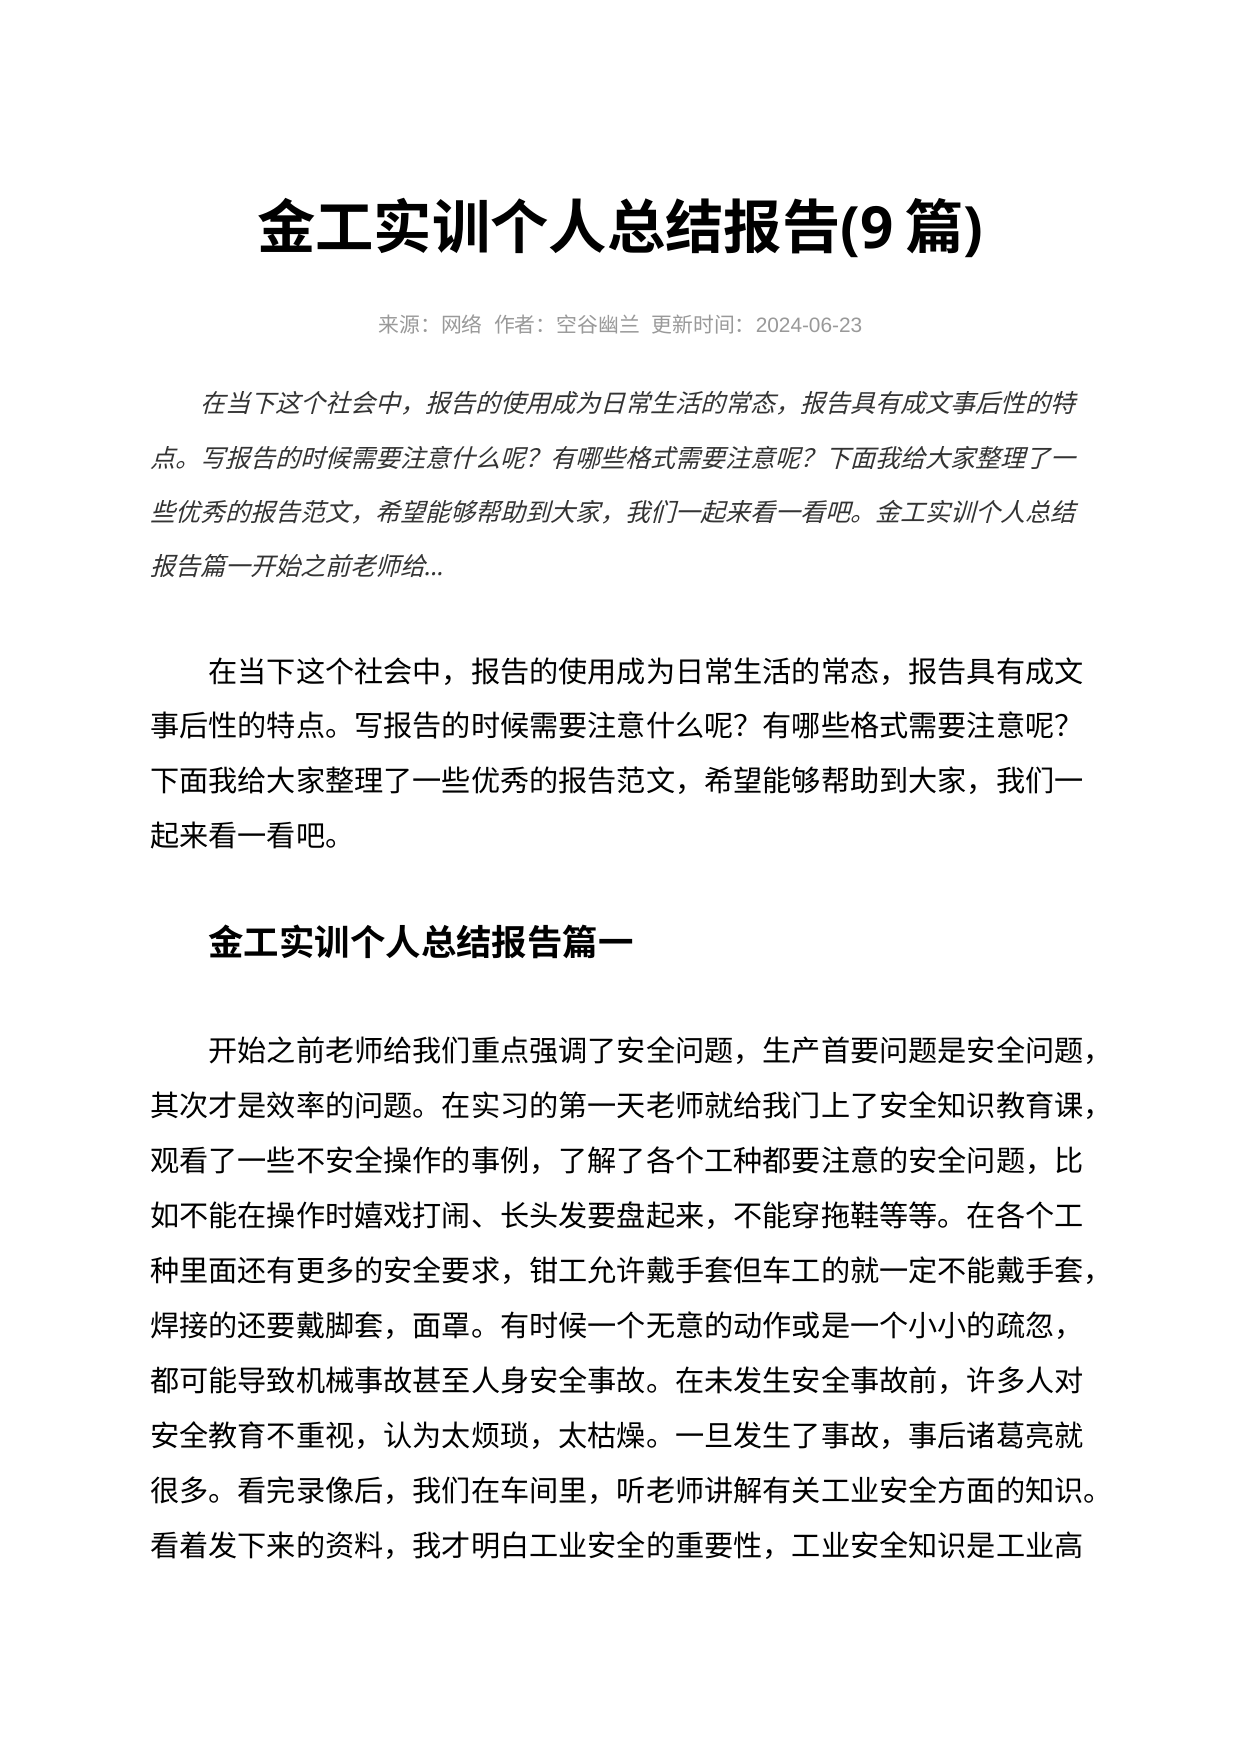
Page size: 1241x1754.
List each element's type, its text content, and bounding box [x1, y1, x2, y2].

subtitle 金工实训个人总结报告(9篇) [150, 181, 1090, 266]
text 在当下这个社会中，报告的使用成为日常生活的常态，报告具有成文事后性的特点。写报告的时候需要注意什么呢？有哪些格式需要注意呢？下面我给大家整理了一些优秀的报告范文，希望能够帮助到大家，我们一起来看一看吧。 [150, 648, 1090, 855]
text 金工实训个人总结报告篇一 [150, 914, 1090, 966]
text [150, 1028, 1090, 1564]
text 来源：网络 作者：空谷幽兰 更新时间：2024-06-23 [150, 313, 1090, 337]
text 在当下这个社会中，报告的使用成为日常生活的常态，报告具有成文事后性的特点。写报告的时候需要注意什么呢？有哪些格式需要注意呢？下面我给大家整理了一些优秀的报告范文，希望能够帮助到大家，我们一起来看一看吧。金工实训个人总结报告篇一开始之前老师给... [150, 384, 1090, 583]
